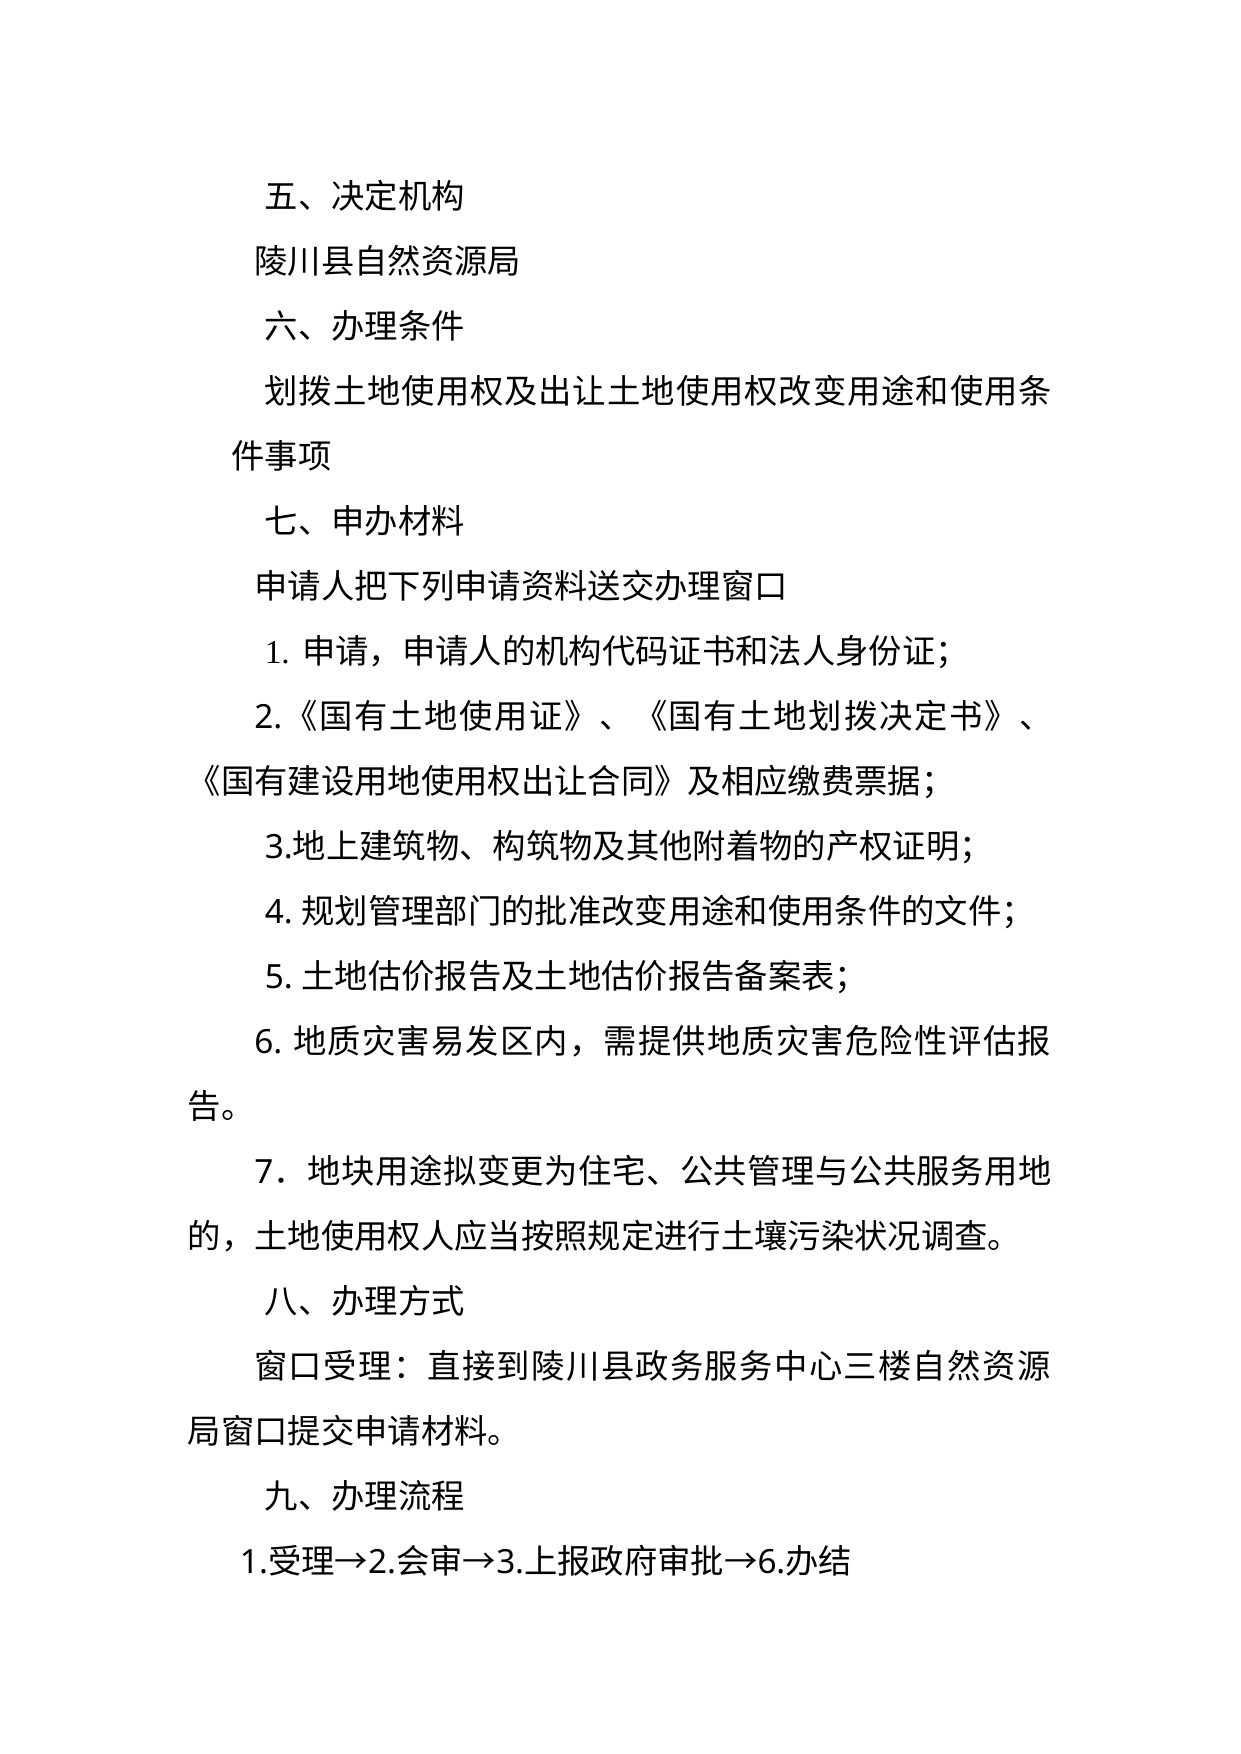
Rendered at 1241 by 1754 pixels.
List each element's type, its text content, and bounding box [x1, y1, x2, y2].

text 八、办理方式 [231, 1267, 1053, 1332]
text 5. 土地估价报告及土地估价报告备案表； [231, 942, 1053, 1007]
text 4. 规划管理部门的批准改变用途和使用条件的文件； [231, 877, 1053, 942]
text 窗口受理：直接到陵川县政务服务中心三楼自然资源局窗口提交申请材料。 [187, 1332, 1053, 1462]
list 办理条件 [231, 292, 1053, 357]
text 九、办理流程 [231, 1462, 1053, 1527]
text 7．地块用途拟变更为住宅、公共管理与公共服务用地的，土地使用权人应当按照规定进行土壤污染状况调查。 [187, 1137, 1053, 1267]
text 3.地上建筑物、构筑物及其他附着物的产权证明； [231, 812, 1053, 877]
text 2.《国有土地使用证》、《国有土地划拨决定书》、《国有建设用地使用权出让合同》及相应缴费票据； [187, 682, 1053, 812]
list 申请，申请人的机构代码证书和法人身份证； [264, 617, 1053, 682]
text 1.受理→2.会审→3.上报政府审批→6.办结 [231, 1527, 1053, 1592]
text 五、决定机构 [231, 162, 1053, 227]
text 陵川县自然资源局 [187, 227, 1053, 292]
text 申请人把下列申请资料送交办理窗口 [187, 552, 1053, 617]
text 划拨土地使用权及出让土地使用权改变用途和使用条件事项 [231, 357, 1053, 487]
text 七、申办材料 [231, 487, 1053, 552]
text 6. 地质灾害易发区内，需提供地质灾害危险性评估报告。 [187, 1007, 1053, 1137]
